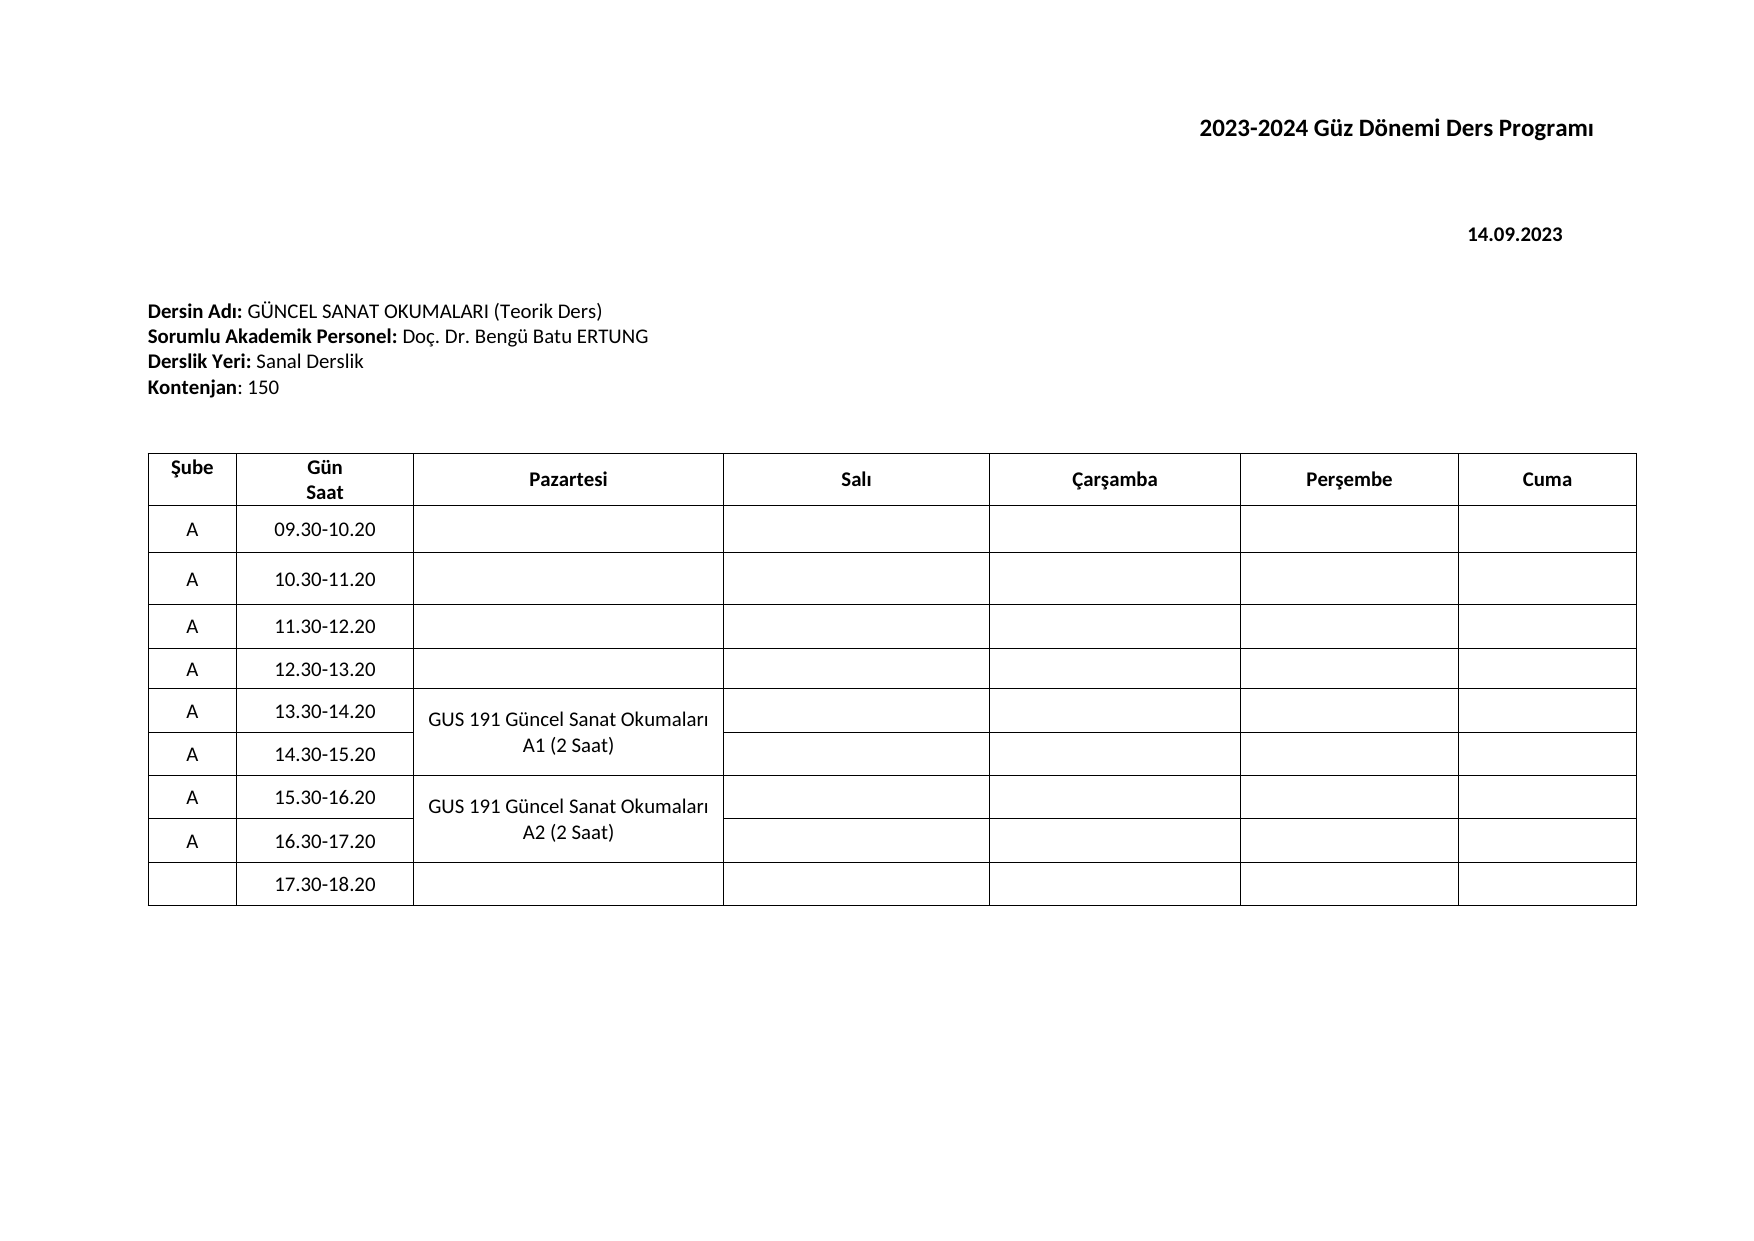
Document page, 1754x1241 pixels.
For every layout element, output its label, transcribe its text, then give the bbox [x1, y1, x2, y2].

table_cell [414, 863, 723, 905]
table_cell [1459, 689, 1636, 732]
table_cell [990, 819, 1240, 862]
table_cell [149, 863, 236, 905]
table_cell [414, 605, 723, 648]
table_cell [1459, 649, 1636, 688]
table_cell 15.30-16.20 [237, 776, 413, 818]
text 14.09.2023 [148, 222, 1606, 247]
table_cell [1241, 819, 1458, 862]
table_cell A [149, 649, 236, 688]
text Dersin Adı: GÜNCEL SANAT OKUMALARI (Teorik Ders) [148, 298, 1606, 323]
table_cell [990, 689, 1240, 732]
table_cell [724, 689, 989, 732]
table_cell [990, 776, 1240, 818]
table_cell 10.30-11.20 [237, 553, 413, 604]
table_cell [990, 733, 1240, 775]
table_cell [724, 863, 989, 905]
text Kontenjan: 150 [148, 374, 1606, 399]
table_cell [724, 506, 989, 552]
text Sorumlu Akademik Personel: Doç. Dr. Bengü Batu ERTUNG [148, 323, 1606, 349]
table_cell 12.30-13.20 [237, 649, 413, 688]
table_cell [1241, 776, 1458, 818]
table_cell [1241, 506, 1458, 552]
table_header Perşembe [1241, 454, 1458, 505]
table_cell 11.30-12.20 [237, 605, 413, 648]
table_header Salı [724, 454, 989, 505]
text Derslik Yeri: Sanal Derslik [148, 349, 1606, 374]
table_cell A [149, 733, 236, 775]
table_cell [990, 649, 1240, 688]
table_cell A [149, 553, 236, 604]
table_cell GUS 191 Güncel Sanat Okumaları A1 (2 Saat) [414, 689, 723, 775]
table_cell A [149, 506, 236, 552]
table_cell [1459, 553, 1636, 604]
table_cell [1459, 506, 1636, 552]
table_cell [1241, 605, 1458, 648]
table_cell [724, 776, 989, 818]
table_cell 09.30-10.20 [237, 506, 413, 552]
table_cell [1459, 776, 1636, 818]
table_cell [1459, 819, 1636, 862]
table_cell [414, 553, 723, 604]
table_header Cuma [1459, 454, 1636, 505]
table_cell [1459, 733, 1636, 775]
table_cell A [149, 689, 236, 732]
table_header Çarşamba [990, 454, 1240, 505]
table_cell [990, 863, 1240, 905]
table_cell 17.30-18.20 [237, 863, 413, 905]
table_cell [1241, 649, 1458, 688]
table_cell A [149, 605, 236, 648]
table_cell [724, 553, 989, 604]
table_cell [724, 733, 989, 775]
table_cell [990, 605, 1240, 648]
table_cell [724, 605, 989, 648]
table_cell [1459, 863, 1636, 905]
table_header Şube [149, 454, 236, 505]
table_cell [1241, 733, 1458, 775]
table_cell [1241, 553, 1458, 604]
table_header Gün Saat [237, 454, 413, 505]
table_cell [414, 506, 723, 552]
table_cell 14.30-15.20 [237, 733, 413, 775]
table_cell A [149, 819, 236, 862]
table_cell [990, 553, 1240, 604]
table_cell [990, 506, 1240, 552]
table_cell GUS 191 Güncel Sanat Okumaları A2 (2 Saat) [414, 776, 723, 862]
table_cell [1241, 689, 1458, 732]
table_header Pazartesi [414, 454, 723, 505]
table_cell 16.30-17.20 [237, 819, 413, 862]
table_cell [1241, 863, 1458, 905]
table_cell A [149, 776, 236, 818]
table_cell [724, 819, 989, 862]
table_cell [414, 649, 723, 688]
table_cell 13.30-14.20 [237, 689, 413, 732]
table_cell [1459, 605, 1636, 648]
table_cell [724, 649, 989, 688]
